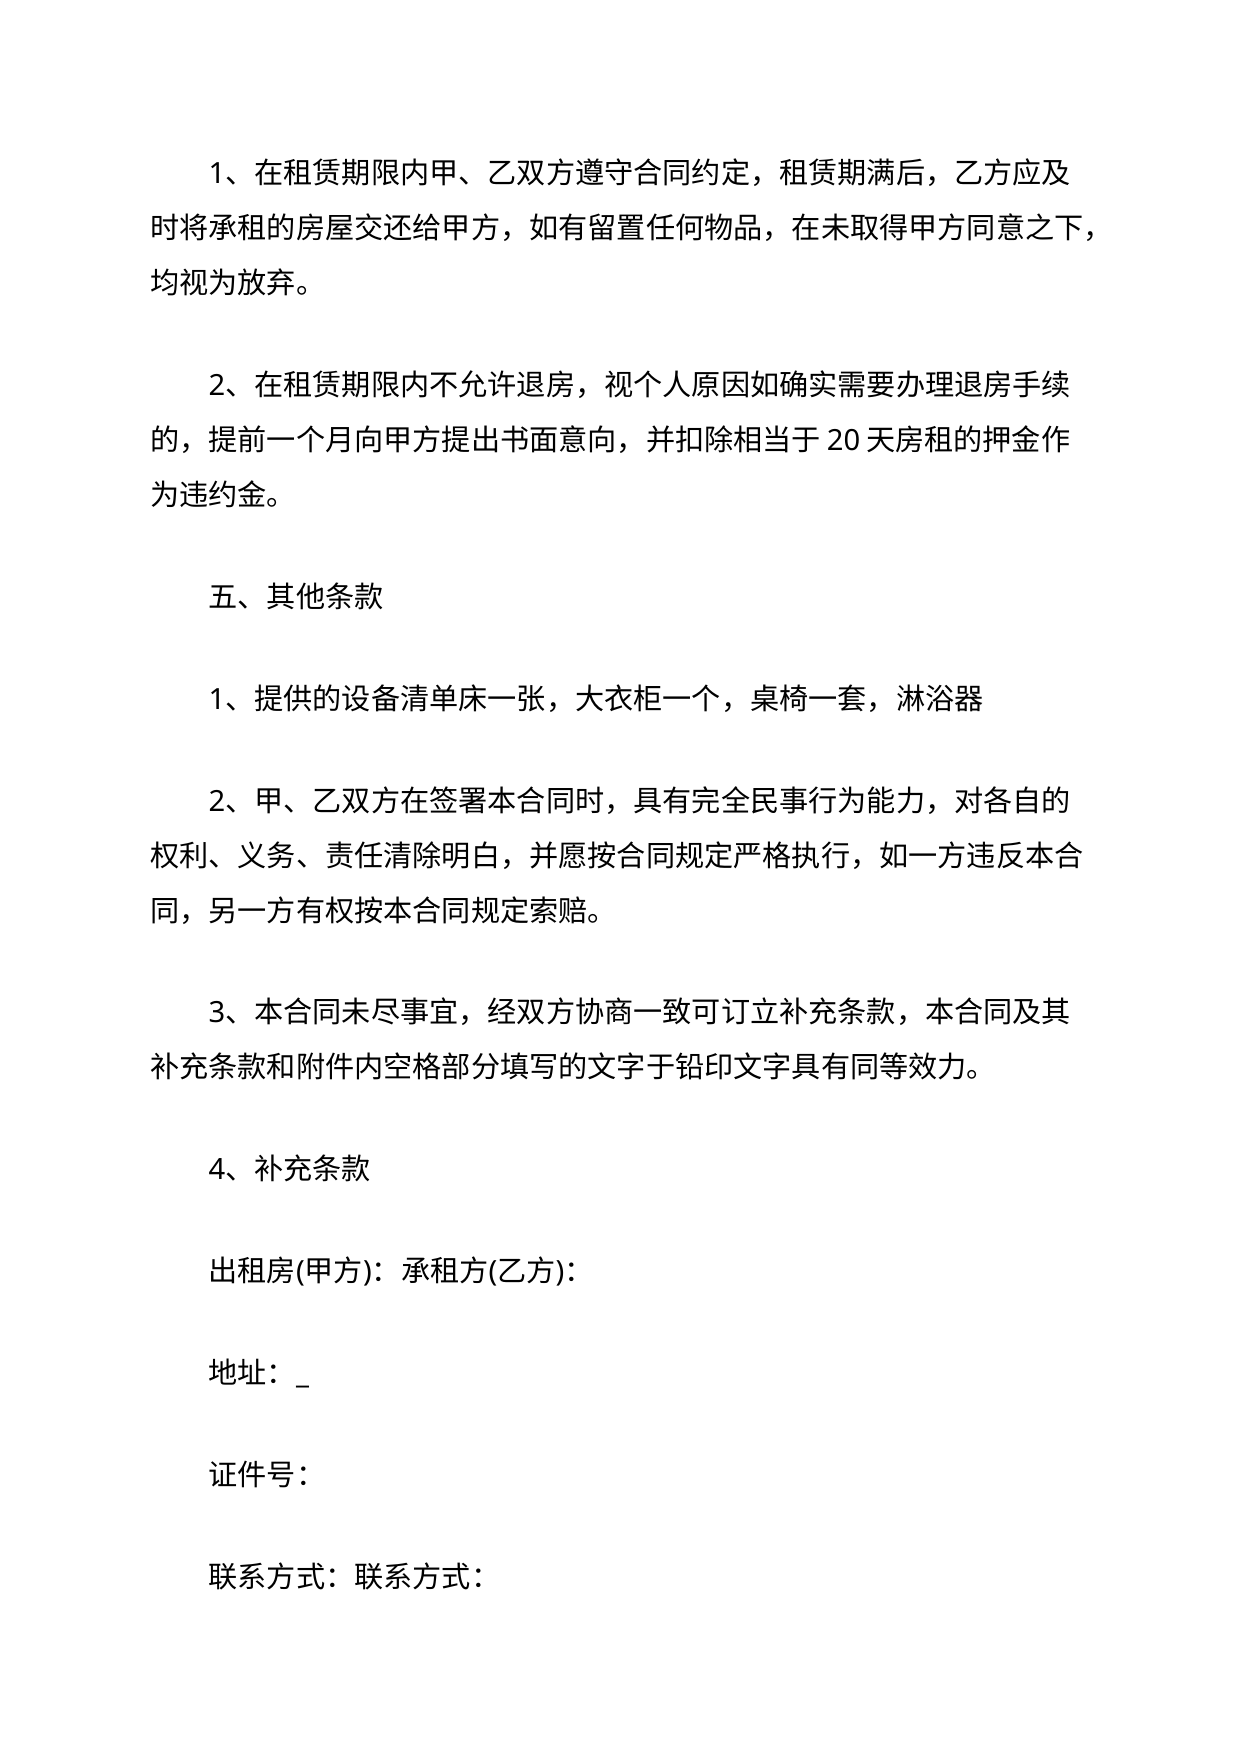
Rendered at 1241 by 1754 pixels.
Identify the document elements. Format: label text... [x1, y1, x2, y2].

text 4、补充条款 [150, 1146, 1090, 1188]
text 出租房(甲方)：承租方(乙方)： [150, 1248, 1090, 1290]
text 2、甲、乙双方在签署本合同时，具有完全民事行为能力，对各自的权利、义务、责任清除明白，并愿按合同规定严格执行，如一方违反本合同，另一方有权按本合同规定索赔。 [150, 777, 1090, 929]
text 联系方式：联系方式： [150, 1553, 1090, 1596]
text 3、本合同未尽事宜，经双方协商一致可订立补充条款，本合同及其补充条款和附件内空格部分填写的文字于铅印文字具有同等效力。 [150, 989, 1090, 1086]
text 1、提供的设备清单床一张，大衣柜一个，桌椅一套，淋浴器 [150, 675, 1090, 718]
text 2、在租赁期限内不允许退房，视个人原因如确实需要办理退房手续的，提前一个月向甲方提出书面意向，并扣除相当于20天房租的押金作为违约金。 [150, 362, 1090, 514]
text 1、在租赁期限内甲、乙双方遵守合同约定，租赁期满后，乙方应及时将承租的房屋交还给甲方，如有留置任何物品，在未取得甲方同意之下，均视为放弃。 [150, 150, 1090, 302]
text 地址：_ [150, 1349, 1090, 1392]
text 证件号： [150, 1452, 1090, 1494]
text 五、其他条款 [150, 573, 1090, 616]
